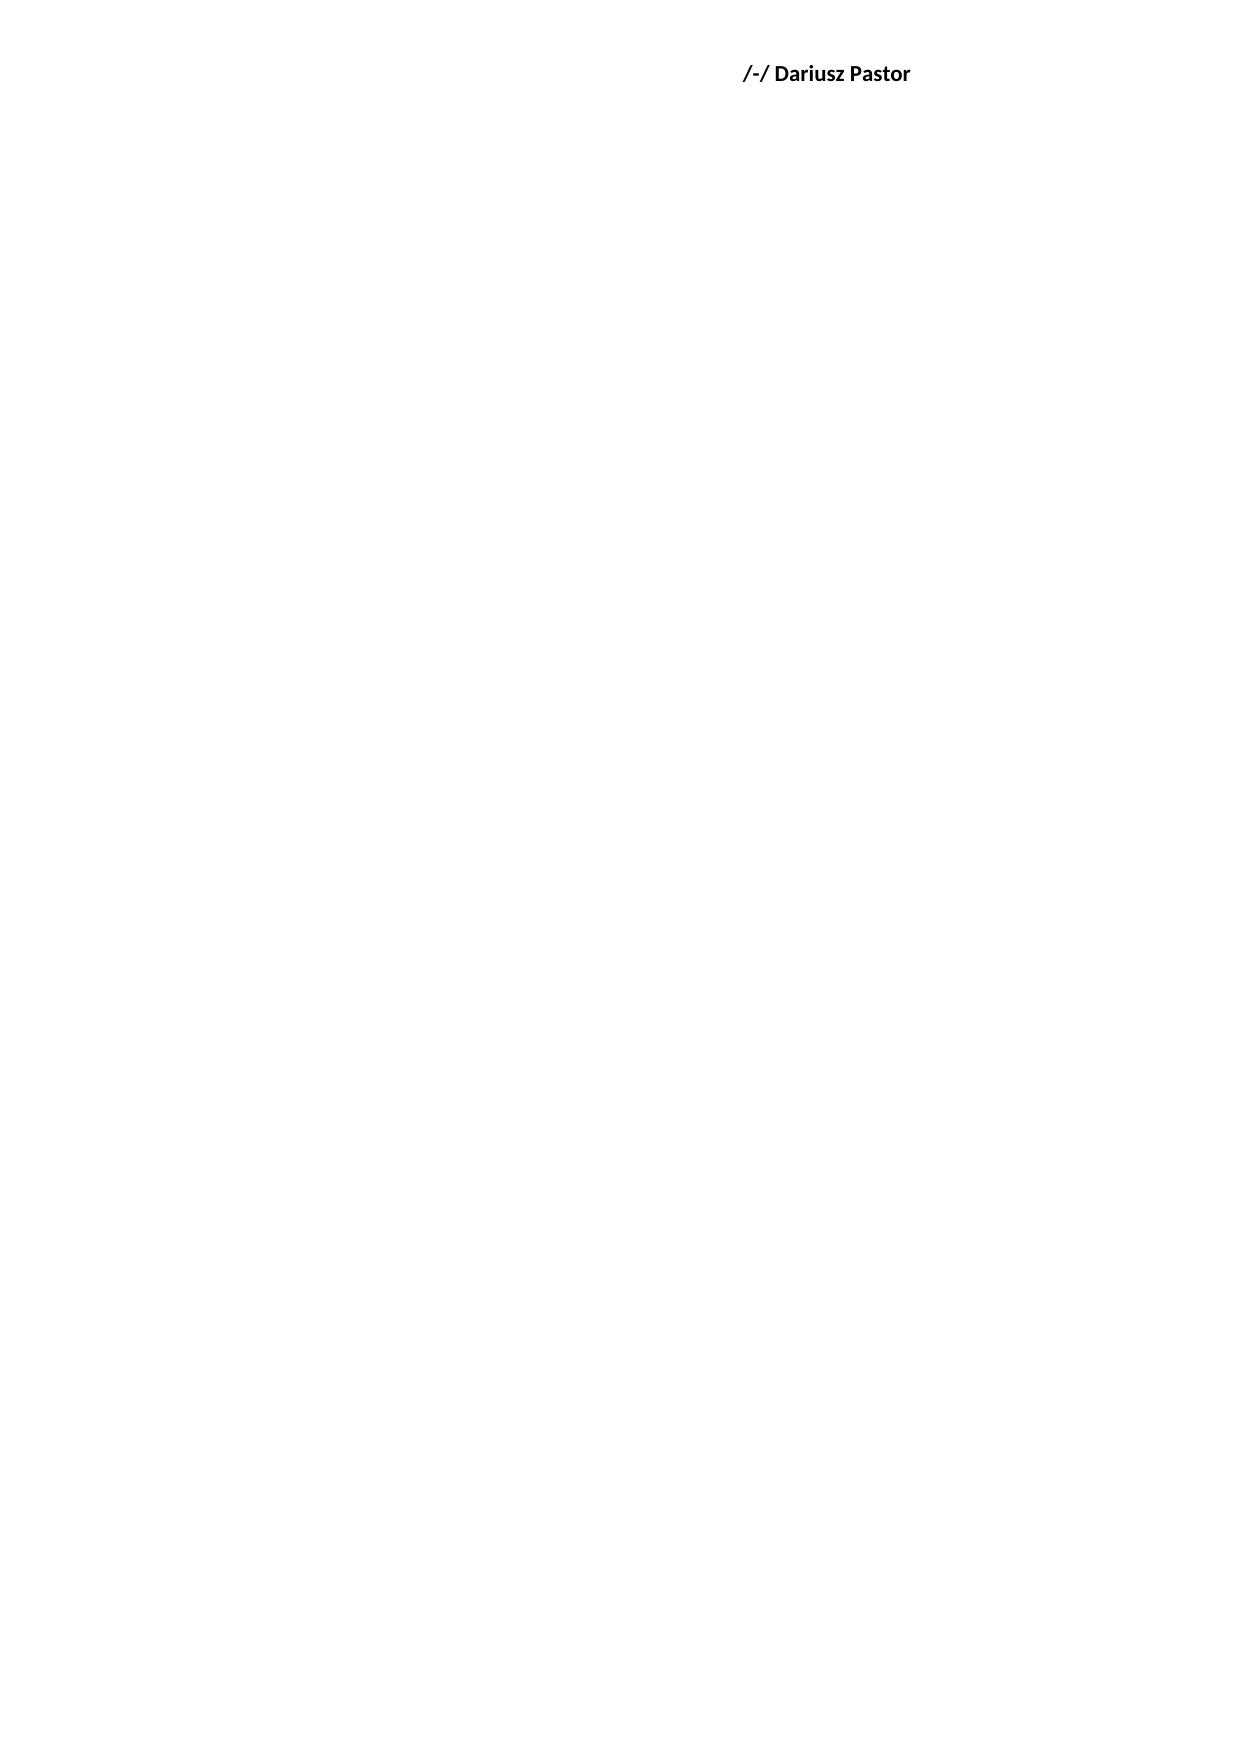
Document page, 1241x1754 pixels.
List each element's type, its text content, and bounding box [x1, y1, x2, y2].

text /-/ Dariusz Pastor [561, 59, 1093, 87]
